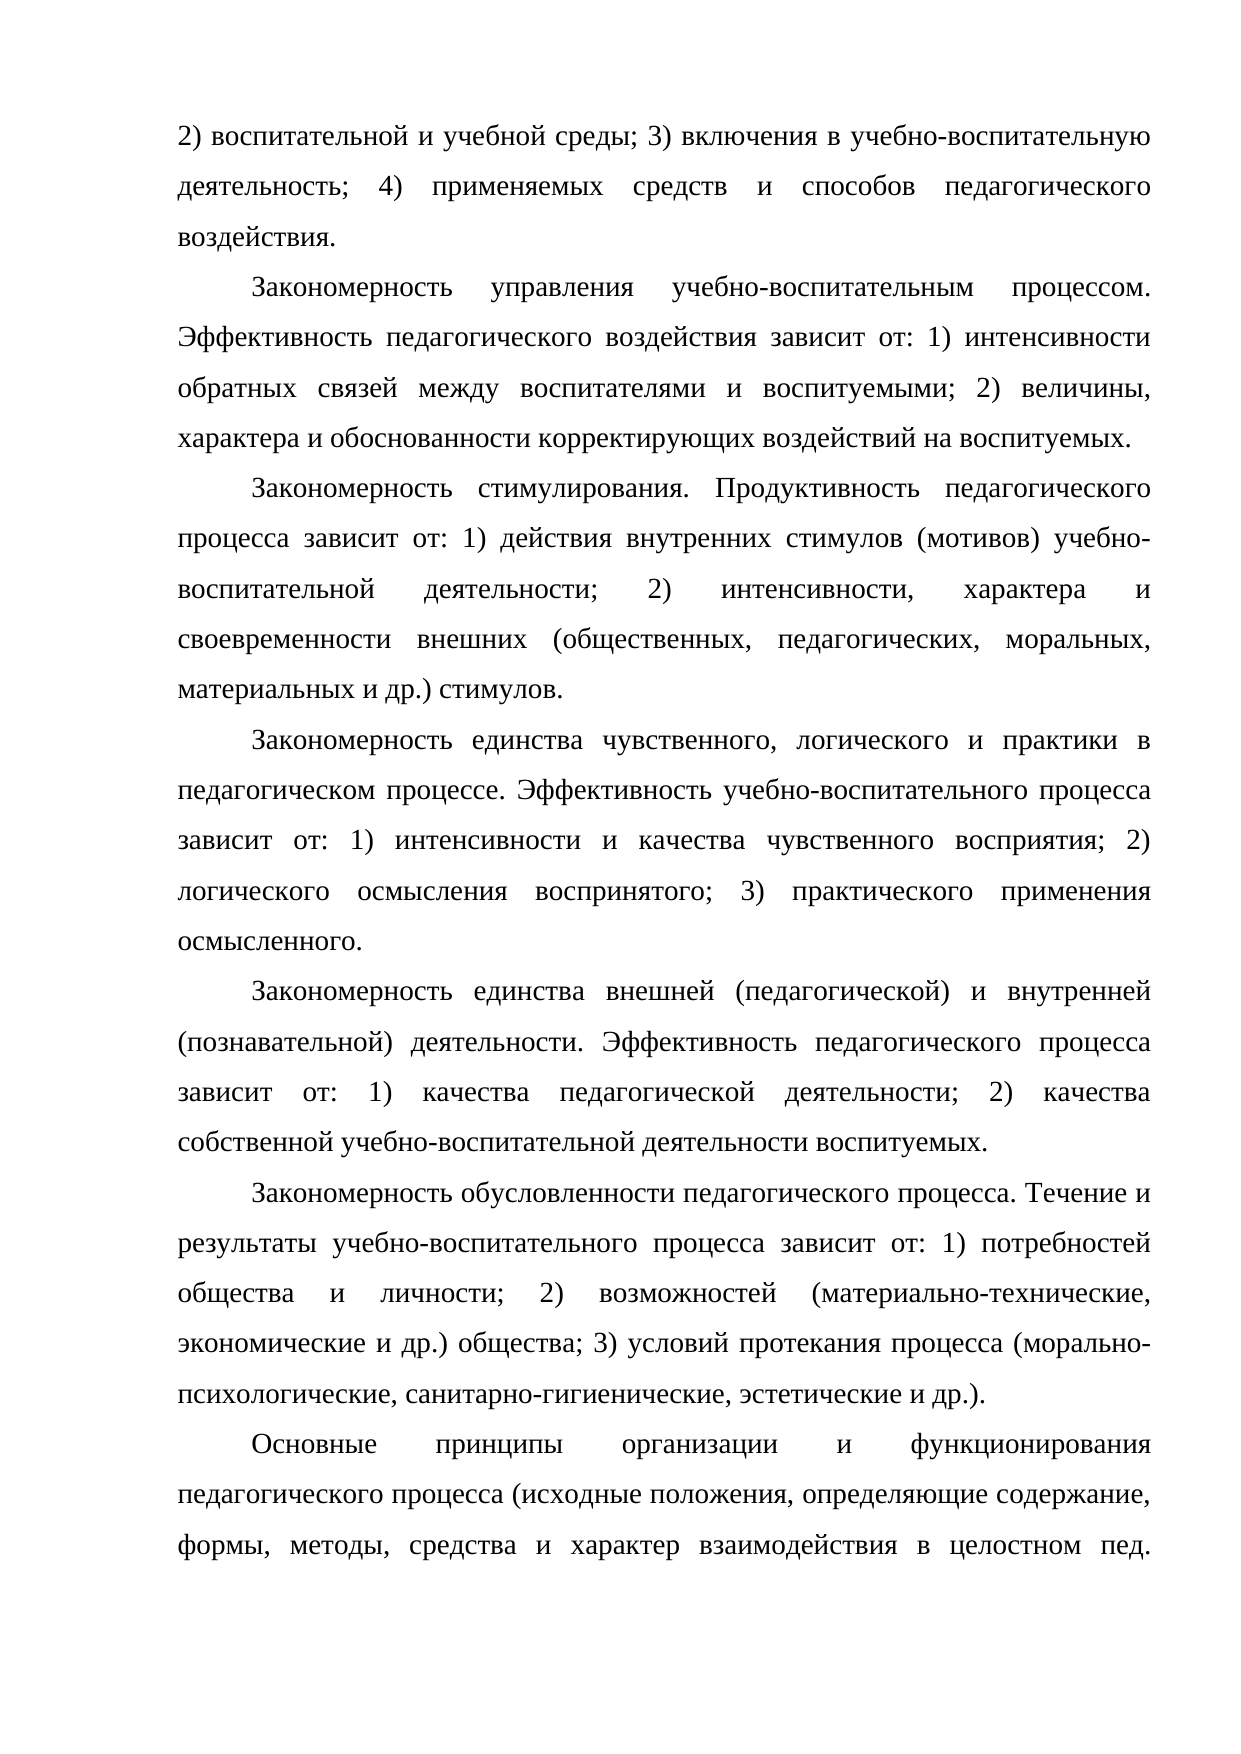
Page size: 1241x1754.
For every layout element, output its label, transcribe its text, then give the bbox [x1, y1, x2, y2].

text Закономерность единства внешней (педагогической) и внутренней (познавательной) деятельности. Эффективность педагогического процесса зависит от: 1) качества педагогической деятельности; 2) качества собственной учебно-воспитательной деятельности воспитуемых. [177, 973, 1152, 1158]
text Закономерность обусловленности педагогического процесса. Течение и результаты учебно-воспитательного процесса зависит от: 1) потребностей общества и личности; 2) возможностей (материально-технические, экономические и др.) общества; 3) условий протекания процесса (морально-психологические, санитарно-гигиенические, эстетические и др.). [177, 1175, 1152, 1409]
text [177, 1426, 1152, 1560]
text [177, 118, 1152, 252]
text Закономерность единства чувственного, логического и практики в педагогическом процессе. Эффективность учебно-воспитательного процесса зависит от: 1) интенсивности и качества чувственного восприятия; 2) логического осмысления воспринятого; 3) практического применения осмысленного. [177, 722, 1152, 957]
text Закономерность управления учебно-воспитательным процессом. Эффективность педагогического воздействия зависит от: 1) интенсивности обратных связей между воспитателями и воспитуемыми; 2) величины, характера и обоснованности корректирующих воздействий на воспитуемых. [177, 269, 1152, 453]
text Закономерность стимулирования. Продуктивность педагогического процесса зависит от: 1) действия внутренних стимулов (мотивов) учебно-воспитательной деятельности; 2) интенсивности, характера и своевременности внешних (общественных, педагогических, моральных, материальных и др.) стимулов. [177, 470, 1152, 705]
